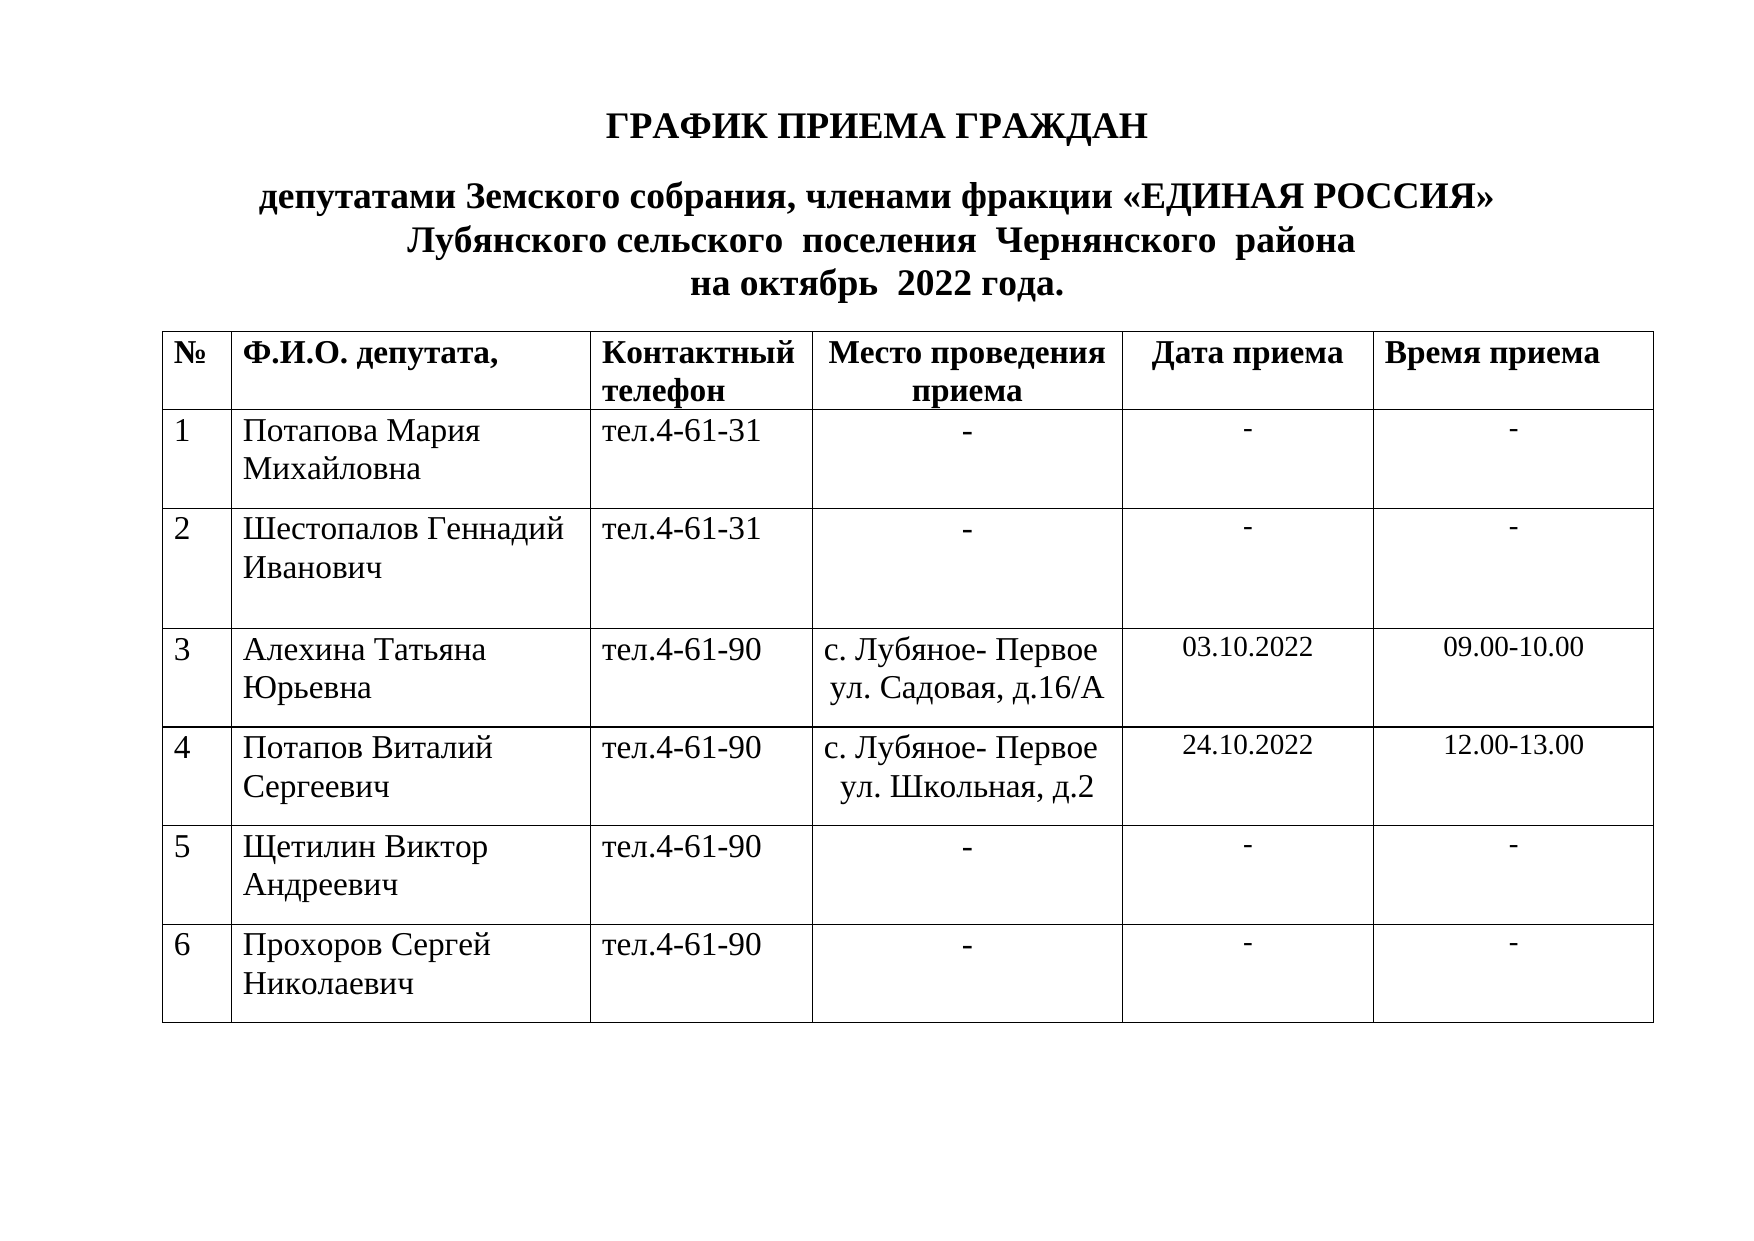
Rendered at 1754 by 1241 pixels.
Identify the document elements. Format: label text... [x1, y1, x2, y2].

table_cell - [1374, 925, 1653, 1022]
text ГРАФИК ПРИЕМА ГРАЖДАН [118, 103, 1636, 147]
table_cell Потапов Виталий Сергеевич [232, 728, 590, 825]
text Лубянского сельского поселения Чернянского района [118, 217, 1636, 260]
table_header Дата приема [1123, 332, 1373, 409]
table_cell 12.00-13.00 [1374, 728, 1653, 825]
table_cell 3 [163, 629, 231, 726]
table_cell - [813, 509, 1122, 628]
table_cell - [1123, 826, 1373, 923]
table_cell 4 [163, 728, 231, 825]
table_cell 09.00-10.00 [1374, 629, 1653, 726]
table_cell 5 [163, 826, 231, 923]
table_cell Щетилин Виктор Андреевич [232, 826, 590, 923]
table_cell - [813, 410, 1122, 507]
table_cell тел.4-61-90 [591, 826, 812, 923]
table_cell - [1374, 826, 1653, 923]
table_cell Шестопалов Геннадий Иванович [232, 509, 590, 628]
table_header Время приема [1374, 332, 1653, 409]
table_cell 24.10.2022 [1123, 728, 1373, 825]
table_header Контактный телефон [591, 332, 812, 409]
table_header № [163, 332, 231, 409]
table_cell - [813, 826, 1122, 923]
table_header Место проведения приема [813, 332, 1122, 409]
table_cell - [1123, 925, 1373, 1022]
table_cell - [1374, 410, 1653, 507]
table_header Ф.И.О. депутата, [232, 332, 590, 409]
table_cell тел.4-61-90 [591, 728, 812, 825]
table_cell - [1123, 509, 1373, 628]
table_cell 1 [163, 410, 231, 507]
table_cell 6 [163, 925, 231, 1022]
table_cell тел.4-61-31 [591, 410, 812, 507]
table_cell Алехина Татьяна Юрьевна [232, 629, 590, 726]
table_cell Потапова Мария Михайловна [232, 410, 590, 507]
table_cell Прохоров Сергей Николаевич [232, 925, 590, 1022]
text на октябрь 2022 года. [118, 260, 1636, 303]
table_cell - [1123, 410, 1373, 507]
table_cell с. Лубяное- Первое ул. Садовая, д.16/А [813, 629, 1122, 726]
table_cell 03.10.2022 [1123, 629, 1373, 726]
table_cell - [813, 925, 1122, 1022]
table_cell тел.4-61-90 [591, 925, 812, 1022]
table_cell 2 [163, 509, 231, 628]
table_cell тел.4-61-90 [591, 629, 812, 726]
text депутатами Земского собрания, членами фракции «ЕДИНАЯ РОССИЯ» [118, 174, 1636, 217]
table_cell с. Лубяное- Первое ул. Школьная, д.2 [813, 728, 1122, 825]
table_cell - [1374, 509, 1653, 628]
table_cell тел.4-61-31 [591, 509, 812, 628]
